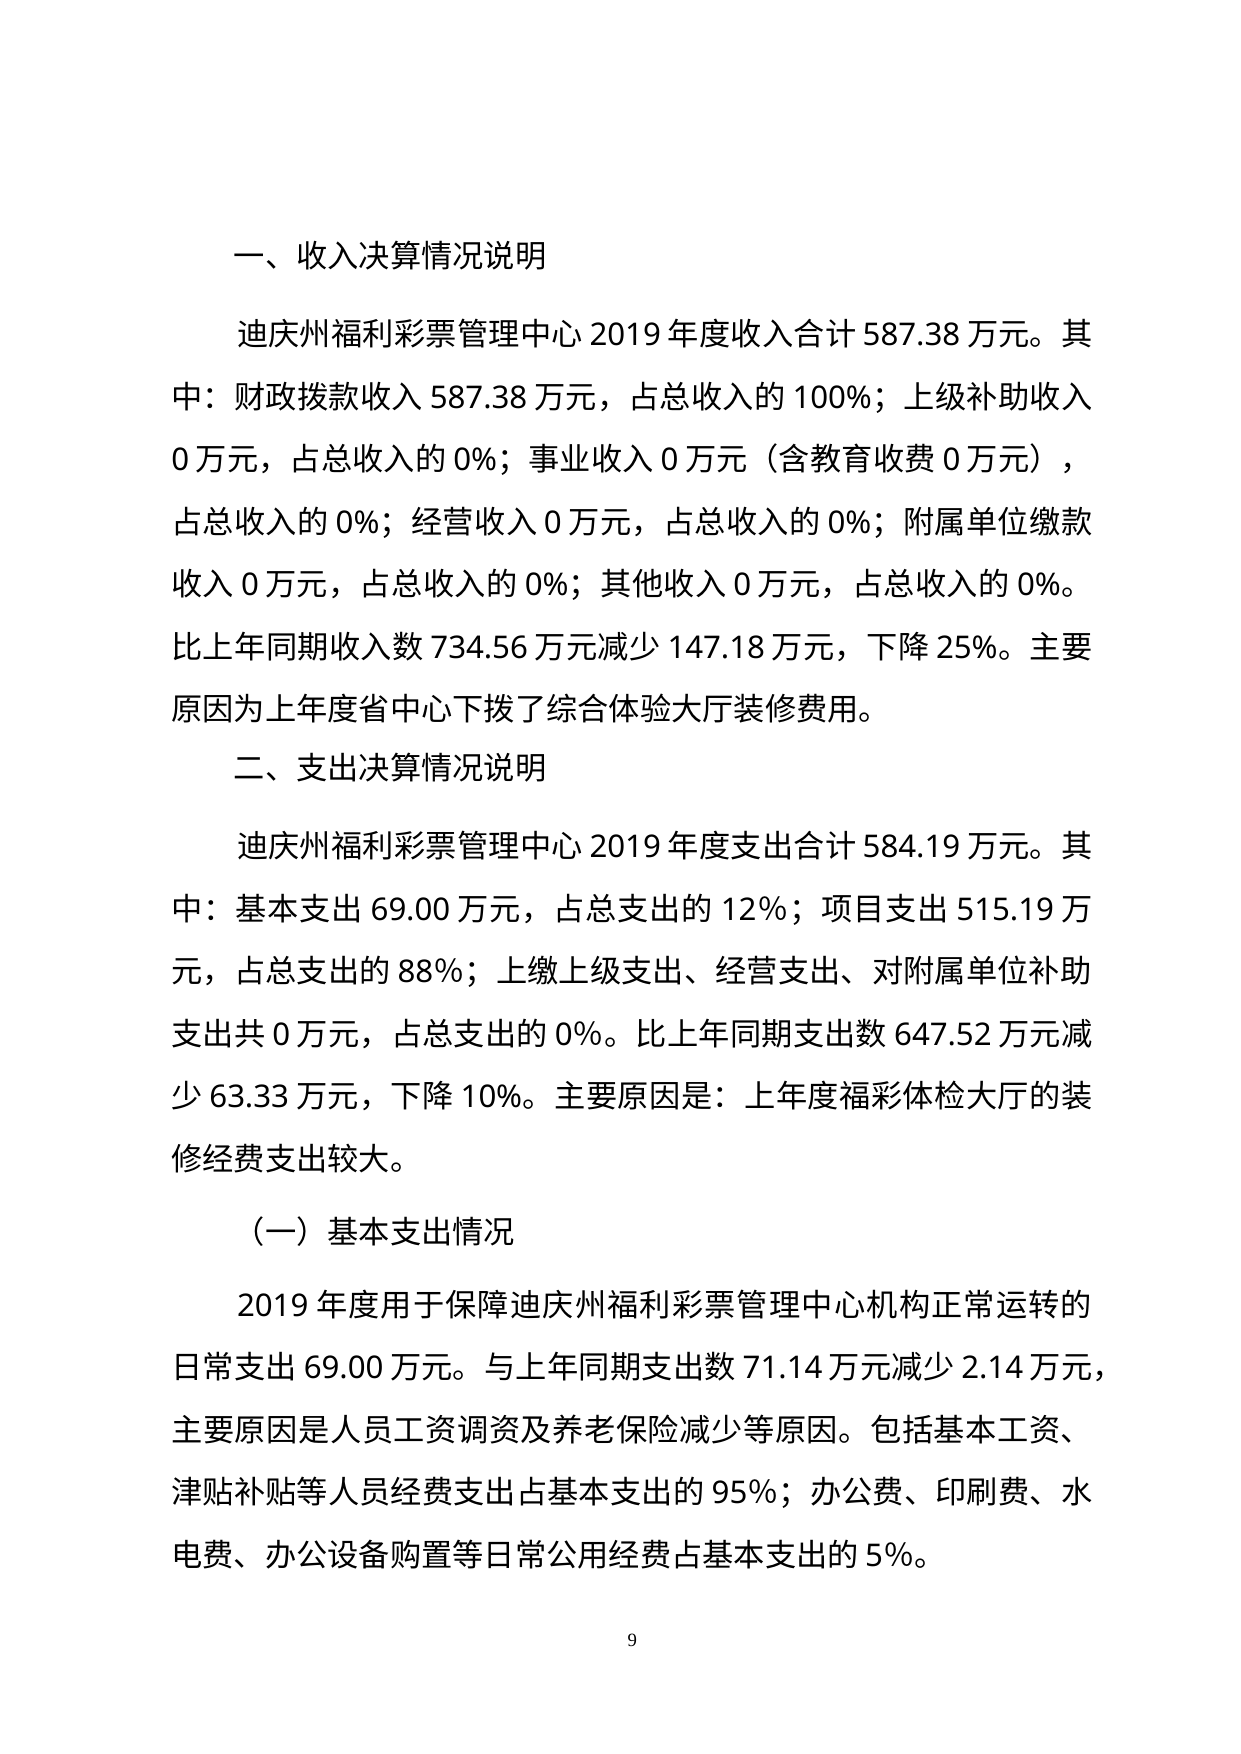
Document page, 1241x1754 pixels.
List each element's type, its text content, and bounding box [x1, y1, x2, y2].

text 2019年度用于保障迪庆州福利彩票管理中心机构正常运转的日常支出69.00万元。与上年同期支出数71.14万元减少2.14万元，主要原因是人员工资调资及养老保险减少等原因。包括基本工资、津贴补贴等人员经费支出占基本支出的95％；办公费、印刷费、水电费、办公设备购置等日常公用经费占基本支出的5％。 [171, 1266, 1092, 1579]
text 迪庆州福利彩票管理中心2019年度收入合计587.38万元。其中：财政拨款收入587.38万元，占总收入的100%；上级补助收入0万元，占总收入的0%；事业收入0万元（含教育收费0万元），占总收入的0%；经营收入0万元，占总收入的0%；附属单位缴款收入0万元，占总收入的0%；其他收入0万元，占总收入的0%。比上年同期收入数734.56万元减少147.18万元，下降25%。主要原因为上年度省中心下拨了综合体验大厅装修费用。 [171, 296, 1092, 733]
text 二、支出决算情况说明 [171, 733, 1092, 798]
text 迪庆州福利彩票管理中心2019年度支出合计584.19万元。其中：基本支出69.00万元，占总支出的12％；项目支出515.19万元，占总支出的88％；上缴上级支出、经营支出、对附属单位补助支出共0万元，占总支出的0％。比上年同期支出数647.52万元减少63.33万元，下降10%。主要原因是：上年度福彩体检大厅的装修经费支出较大。 [171, 808, 1092, 1183]
text （一）基本支出情况 [171, 1193, 1092, 1256]
text 一、收入决算情况说明 [171, 221, 1092, 286]
